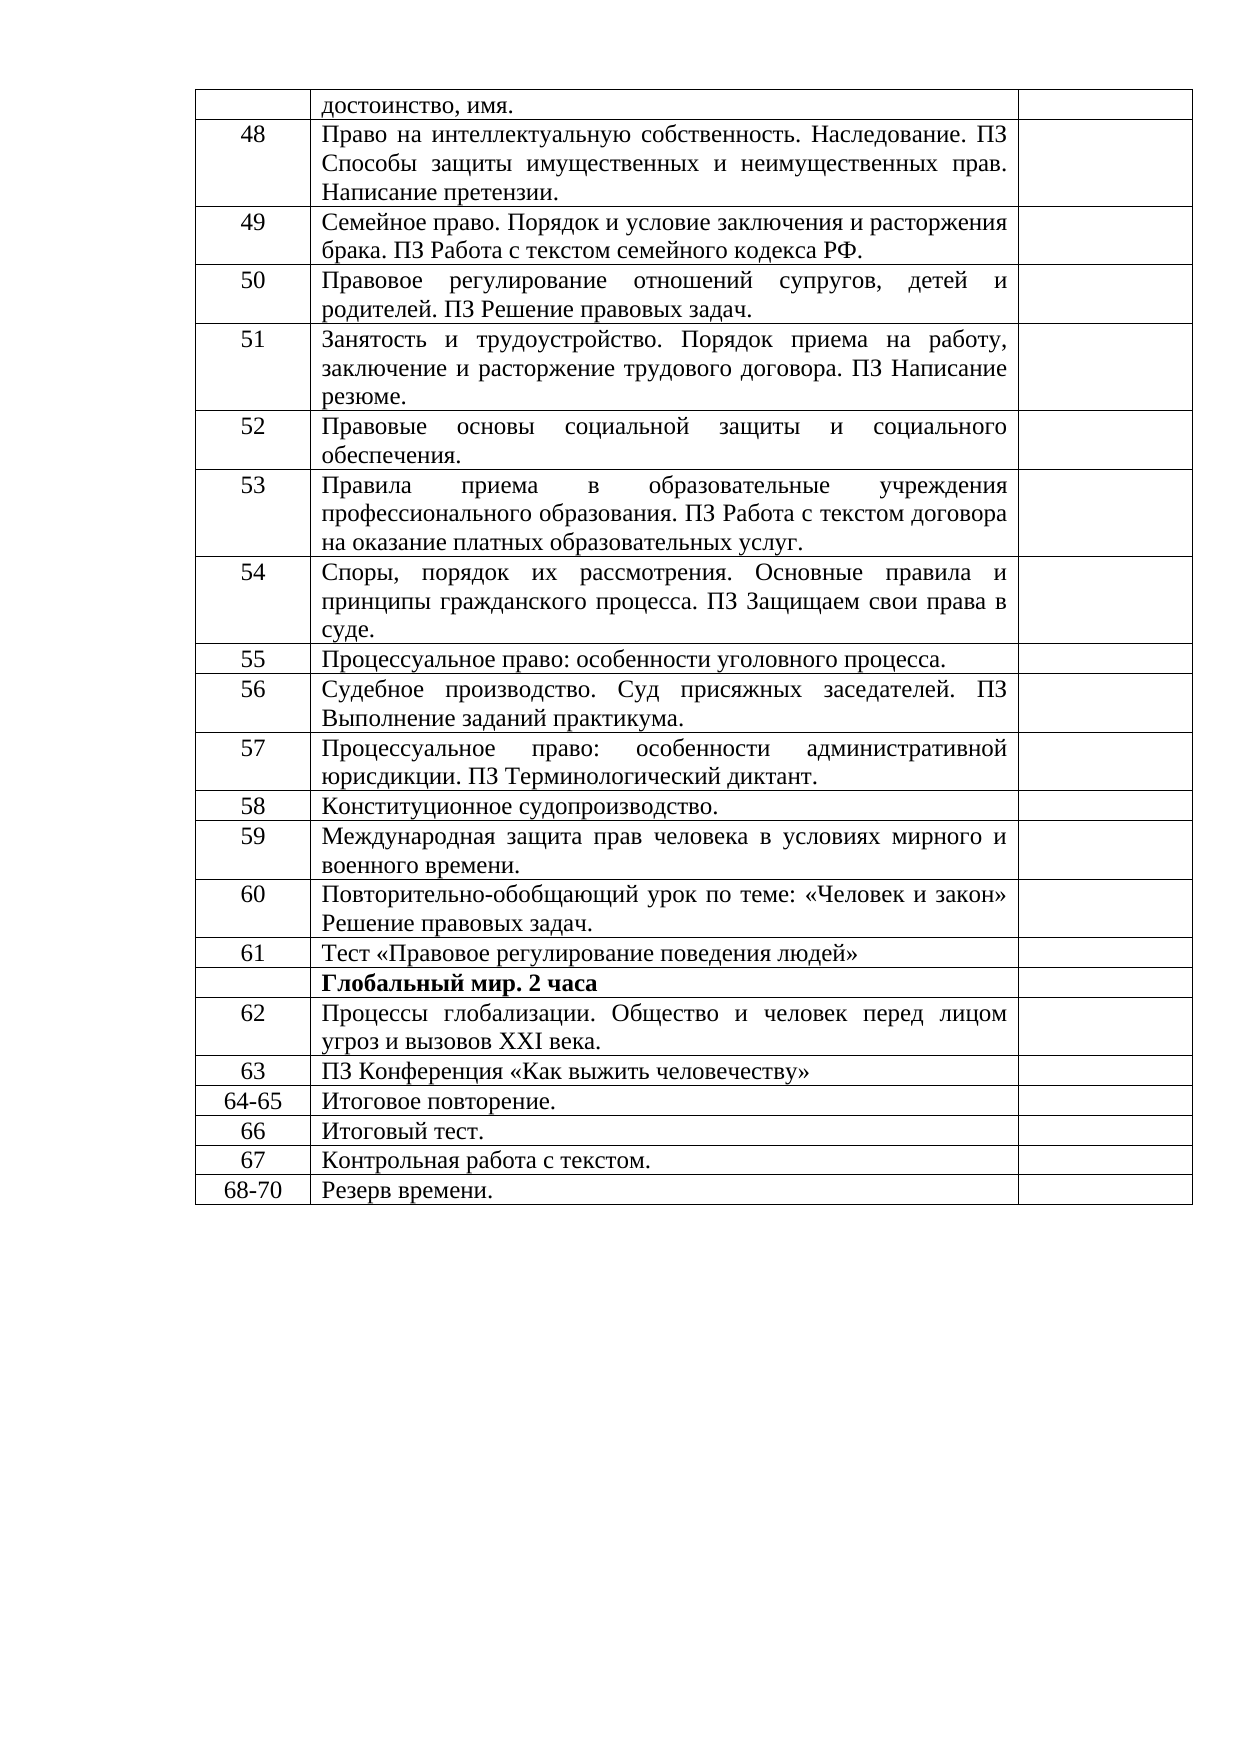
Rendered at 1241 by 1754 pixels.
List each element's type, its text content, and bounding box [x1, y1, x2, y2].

table_cell Занятость и трудоустройство. Порядок приема на работу, заключение и расторжение трудового договора. ПЗ Написание резюме. [311, 324, 1018, 410]
table_cell 53 [196, 470, 310, 556]
table_cell Процессуальное право: особенности уголовного процесса. [311, 644, 1018, 673]
table_cell 67 [196, 1146, 310, 1174]
table_cell [1019, 207, 1192, 264]
table_cell Международная защита прав человека в условиях мирного и военного времени. [311, 821, 1018, 878]
table_cell [1019, 1056, 1192, 1085]
table_cell 57 [196, 733, 310, 790]
table_cell 52 [196, 411, 310, 469]
table_cell [1019, 265, 1192, 323]
table_cell 62 [196, 998, 310, 1055]
table_cell 58 [196, 791, 310, 820]
table_cell Итоговое повторение. [311, 1086, 1018, 1115]
table_cell 56 [196, 674, 310, 732]
table_cell ПЗ Конференция «Как выжить человечеству» [311, 1056, 1018, 1085]
table_cell [1019, 998, 1192, 1055]
table_cell [1019, 733, 1192, 790]
table_cell Контрольная работа с текстом. [311, 1146, 1018, 1174]
table_cell Процессуальное право: особенности административной юрисдикции. ПЗ Терминологический диктант. [311, 733, 1018, 790]
table_cell Итоговый тест. [311, 1116, 1018, 1144]
table_cell Правовые основы социальной защиты и социального обеспечения. [311, 411, 1018, 469]
table_cell [1019, 324, 1192, 410]
table_cell 47 [196, 90, 310, 118]
table_cell [1019, 674, 1192, 732]
table_cell [1019, 557, 1192, 643]
table_cell [1019, 1146, 1192, 1174]
table_cell [1019, 821, 1192, 878]
table_cell 64-65 [196, 1086, 310, 1115]
table_cell [1019, 938, 1192, 967]
table_cell [1019, 90, 1192, 118]
table_cell [1019, 1086, 1192, 1115]
table_cell 61 [196, 938, 310, 967]
table_cell 66 [196, 1116, 310, 1144]
table_cell [1019, 880, 1192, 937]
table_cell Споры, порядок их рассмотрения. Основные правила и принципы гражданского процесса. ПЗ Защищаем свои права в суде. [311, 557, 1018, 643]
table_cell [1019, 644, 1192, 673]
table_cell 54 [196, 557, 310, 643]
table_cell Правила приема в образовательные учреждения профессионального образования. ПЗ Работа с текстом договора на оказание платных образовательных услуг. [311, 470, 1018, 556]
table_cell Конституционное судопроизводство. [311, 791, 1018, 820]
table_cell Процессы глобализации. Общество и человек перед лицом угроз и вызовов XXI века. [311, 998, 1018, 1055]
table_cell [1019, 1116, 1192, 1144]
table_cell Повторительно-обобщающий урок по теме: «Человек и закон» Решение правовых задач. [311, 880, 1018, 937]
table_cell [1019, 791, 1192, 820]
table_cell [1019, 120, 1192, 206]
table_cell 59 [196, 821, 310, 878]
table_cell Право на интеллектуальную собственность. Наследование. ПЗ Способы защиты имущественных и неимущественных прав. Написание претензии. [311, 120, 1018, 206]
table_cell Семейное право. Порядок и условие заключения и расторжения брака. ПЗ Работа с текстом семейного кодекса РФ. [311, 207, 1018, 264]
table_cell 48 [196, 120, 310, 206]
table_cell [196, 968, 310, 997]
table_cell [1019, 1175, 1192, 1204]
table_cell [1019, 411, 1192, 469]
table_cell 60 [196, 880, 310, 937]
table_cell 51 [196, 324, 310, 410]
table_cell [1019, 470, 1192, 556]
table_cell 68-70 [196, 1175, 310, 1204]
table_cell Правовое регулирование отношений супругов, детей и родителей. ПЗ Решение правовых задач. [311, 265, 1018, 323]
table_cell 63 [196, 1056, 310, 1085]
table_cell Судебное производство. Суд присяжных заседателей. ПЗ Выполнение заданий практикума. [311, 674, 1018, 732]
table_cell Тест «Правовое регулирование поведения людей» [311, 938, 1018, 967]
table_cell 50 [196, 265, 310, 323]
table_cell 55 [196, 644, 310, 673]
table_cell [1019, 968, 1192, 997]
table_cell Резерв времени. [311, 1175, 1018, 1204]
table_cell Глобальный мир. 2 часа [311, 968, 1018, 997]
table_cell 49 [196, 207, 310, 264]
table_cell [311, 90, 1018, 118]
